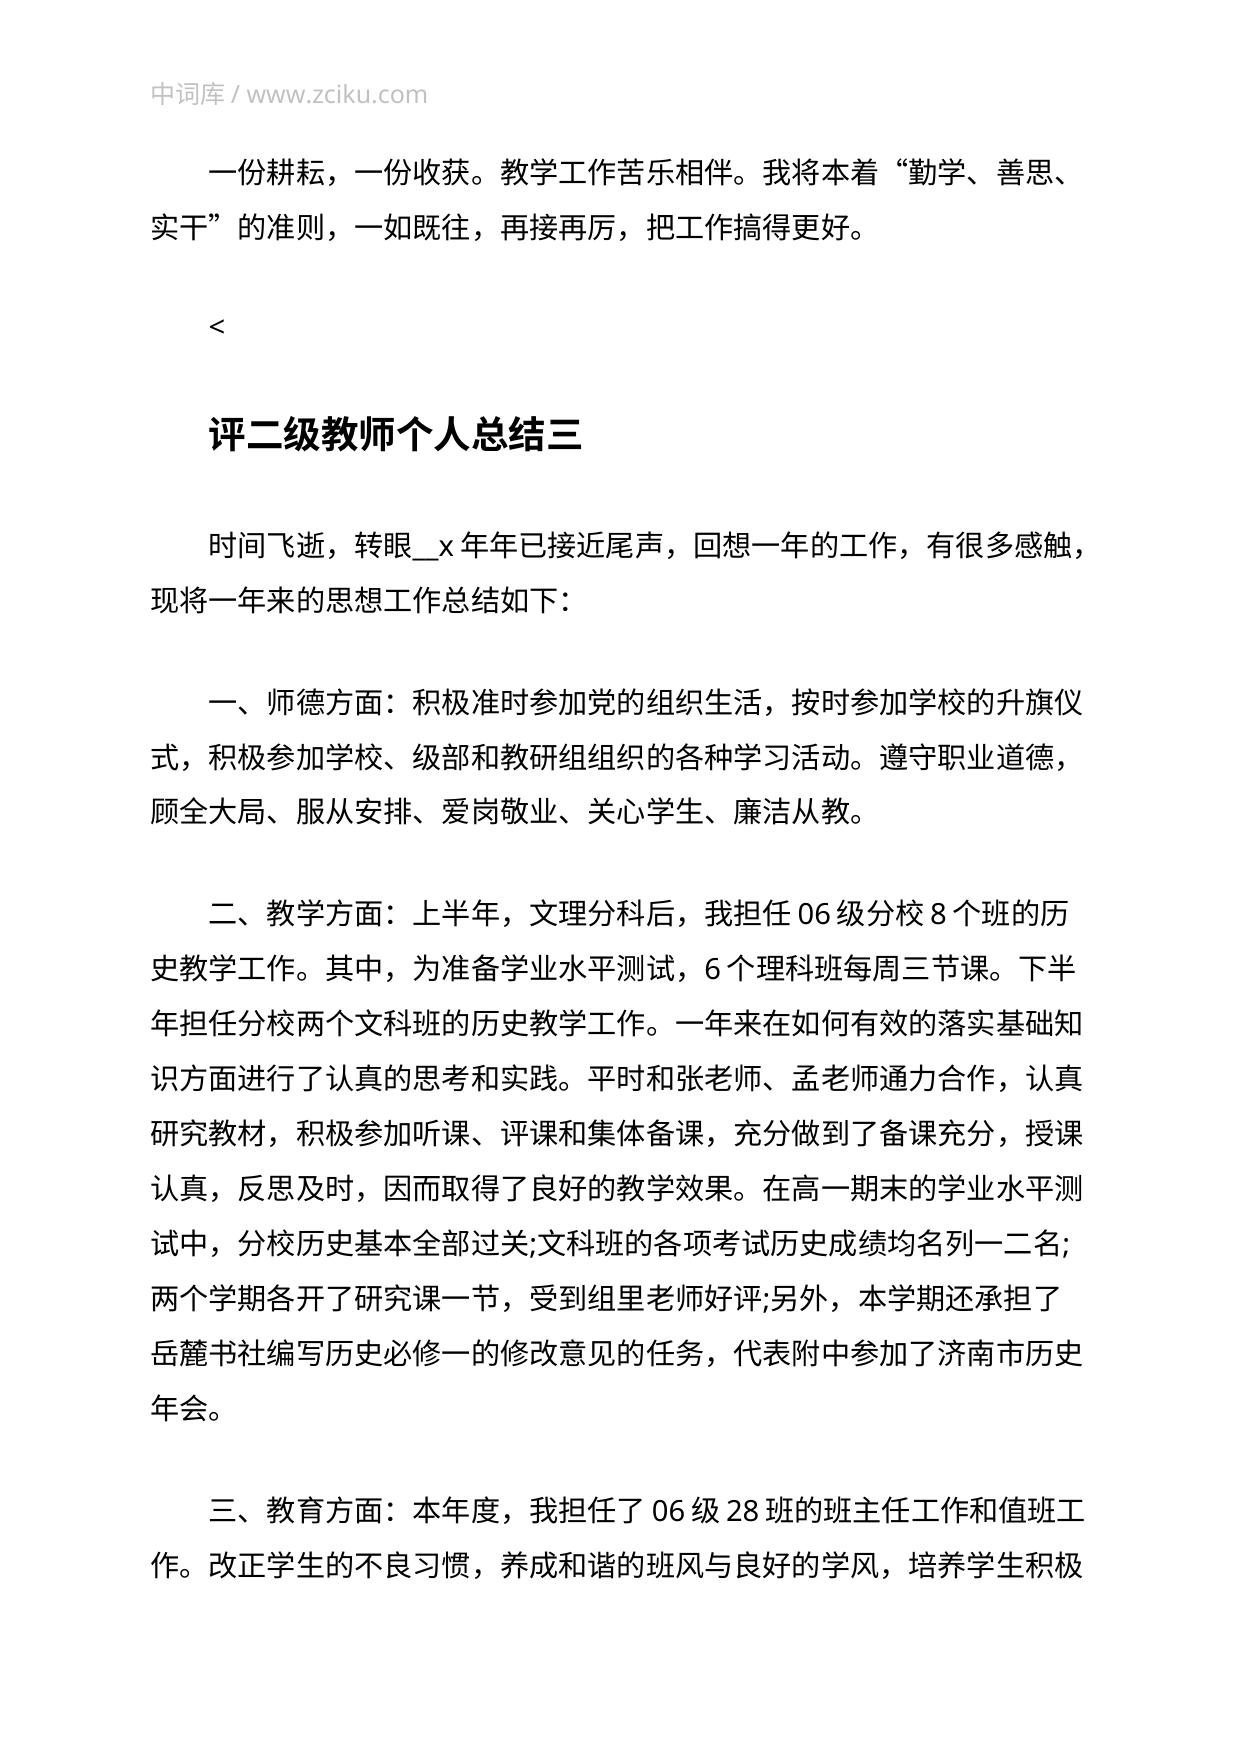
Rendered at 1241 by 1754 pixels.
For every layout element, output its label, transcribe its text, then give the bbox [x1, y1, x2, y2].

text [150, 1487, 1090, 1584]
text 评二级教师个人总结三 [150, 405, 1090, 459]
text < [150, 307, 1090, 346]
text 一、师德方面：积极准时参加党的组织生活，按时参加学校的升旗仪式，积极参加学校、级部和教研组组织的各种学习活动。遵守职业道德，顾全大局、服从安排、爱岗敬业、关心学生、廉洁从教。 [150, 679, 1090, 831]
text 时间飞逝，转眼__x年年已接近尾声，回想一年的工作，有很多感触，现将一年来的思想工作总结如下： [150, 522, 1090, 620]
text 二、教学方面：上半年，文理分科后，我担任06级分校8个班的历史教学工作。其中，为准备学业水平测试，6个理科班每周三节课。下半年担任分校两个文科班的历史教学工作。一年来在如何有效的落实基础知识方面进行了认真的思考和实践。平时和张老师、孟老师通力合作，认真研究教材，积极参加听课、评课和集体备课，充分做到了备课充分，授课认真，反思及时，因而取得了良好的教学效果。在高一期末的学业水平测试中，分校历史基本全部过关;文科班的各项考试历史成绩均名列一二名;两个学期各开了研究课一节，受到组里老师好评;另外，本学期还承担了岳麓书社编写历史必修一的修改意见的任务，代表附中参加了济南市历史年会。 [150, 891, 1090, 1428]
text 一份耕耘，一份收获。教学工作苦乐相伴。我将本着“勤学、善思、实干”的准则，一如既往，再接再厉，把工作搞得更好。 [150, 150, 1090, 247]
